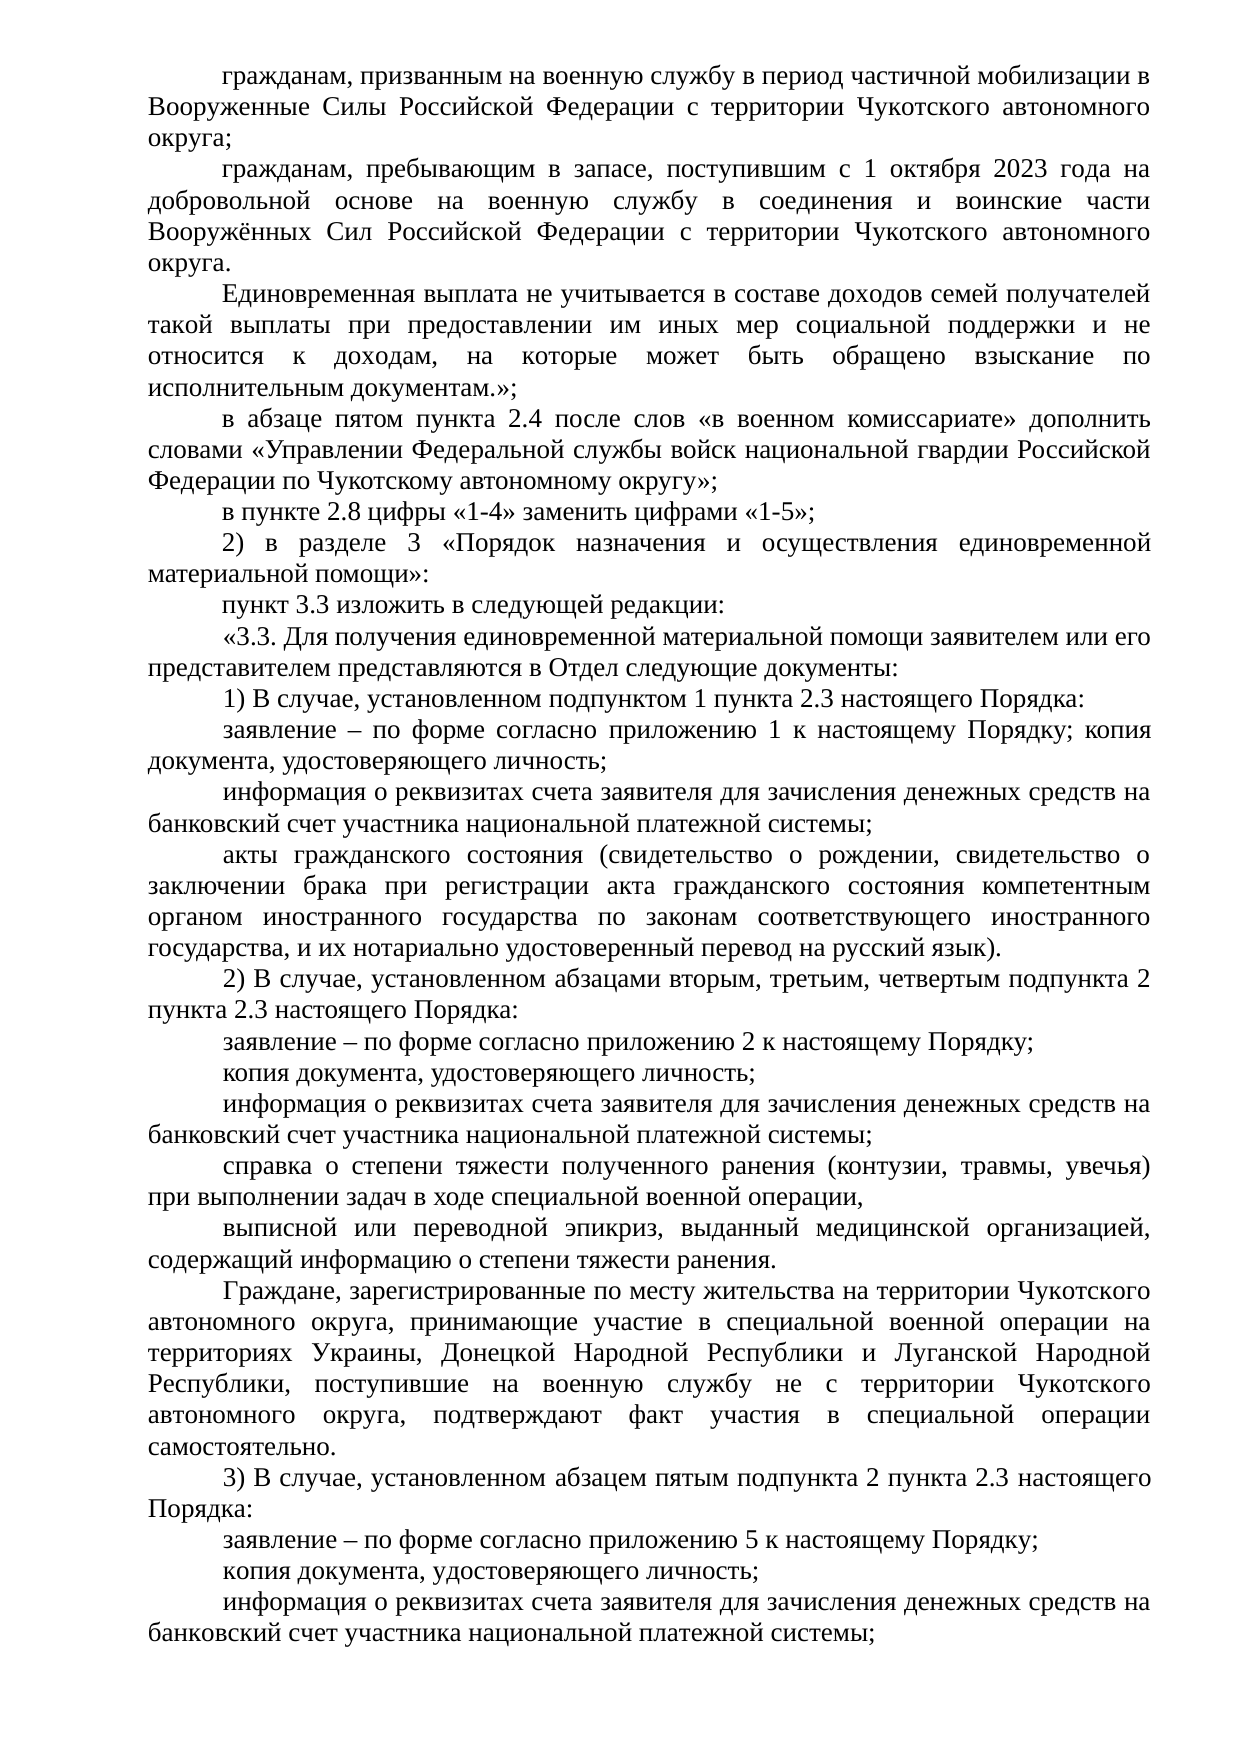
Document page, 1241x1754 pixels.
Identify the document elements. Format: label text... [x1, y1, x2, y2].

text Единовременная выплата не учитывается в составе доходов семей получателей такой выплаты при предоставлении им иных мер социальной поддержки и не относится к доходам, на которые может быть обращено взыскание по исполнительным документам.»; [148, 277, 1152, 402]
text справка о степени тяжести полученного ранения (контузии, травмы, увечья) при выполнении задач в ходе специальной военной операции, [148, 1149, 1152, 1212]
text заявление – по форме согласно приложению 2 к настоящему Порядку; [148, 1025, 1152, 1056]
text «3.3. Для получения единовременной материальной помощи заявителем или его представителем представляются в Отдел следующие документы: [148, 620, 1152, 682]
text в абзаце пятом пункта 2.4 после слов «в военном комиссариате» дополнить словами «Управлении Федеральной службы войск национальной гвардии Российской Федерации по Чукотскому автономному округу»; [148, 402, 1152, 495]
text информация о реквизитах счета заявителя для зачисления денежных средств на банковский счет участника национальной платежной системы; [148, 1087, 1152, 1149]
text 1) В случае, установленном подпунктом 1 пункта 2.3 настоящего Порядка: [148, 682, 1152, 713]
text информация о реквизитах счета заявителя для зачисления денежных средств на банковский счет участника национальной платежной системы; [148, 1585, 1152, 1648]
text копия документа, удостоверяющего личность; [148, 1554, 1152, 1585]
text информация о реквизитах счета заявителя для зачисления денежных средств на банковский счет участника национальной платежной системы; [148, 776, 1152, 838]
text 2) в разделе 3 «Порядок назначения и осуществления единовременной материальной помощи»: [148, 526, 1152, 589]
text пункт 3.3 изложить в следующей редакции: [148, 589, 1152, 620]
text гражданам, пребывающим в запасе, поступившим с 1 октября 2023 года на добровольной основе на военную службу в соединения и воинские части Вооружённых Сил Российской Федерации с территории Чукотского автономного округа. [148, 153, 1152, 277]
text 3) В случае, установленном абзацем пятым подпункта 2 пункта 2.3 настоящего Порядка: [148, 1461, 1152, 1523]
text заявление – по форме согласно приложению 5 к настоящему Порядку; [148, 1523, 1152, 1554]
text выписной или переводной эпикриз, выданный медицинской организацией, содержащий информацию о степени тяжести ранения. [148, 1212, 1152, 1274]
text акты гражданского состояния (свидетельство о рождении, свидетельство о заключении брака при регистрации акта гражданского состояния компетентным органом иностранного государства по законам соответствующего иностранного государства, и их нотариально удостоверенный перевод на русский язык). [148, 838, 1152, 962]
text 2) В случае, установленном абзацами вторым, третьим, четвертым подпункта 2 пункта 2.3 настоящего Порядка: [148, 962, 1152, 1025]
text копия документа, удостоверяющего личность; [148, 1056, 1152, 1087]
text заявление – по форме согласно приложению 1 к настоящему Порядку; копия документа, удостоверяющего личность; [148, 713, 1152, 776]
text гражданам, призванным на военную службу в период частичной мобилизации в Вооруженные Силы Российской Федерации с территории Чукотского автономного округа; [148, 59, 1152, 153]
text в пункте 2.8 цифры «1-4» заменить цифрами «1-5»; [148, 495, 1152, 526]
